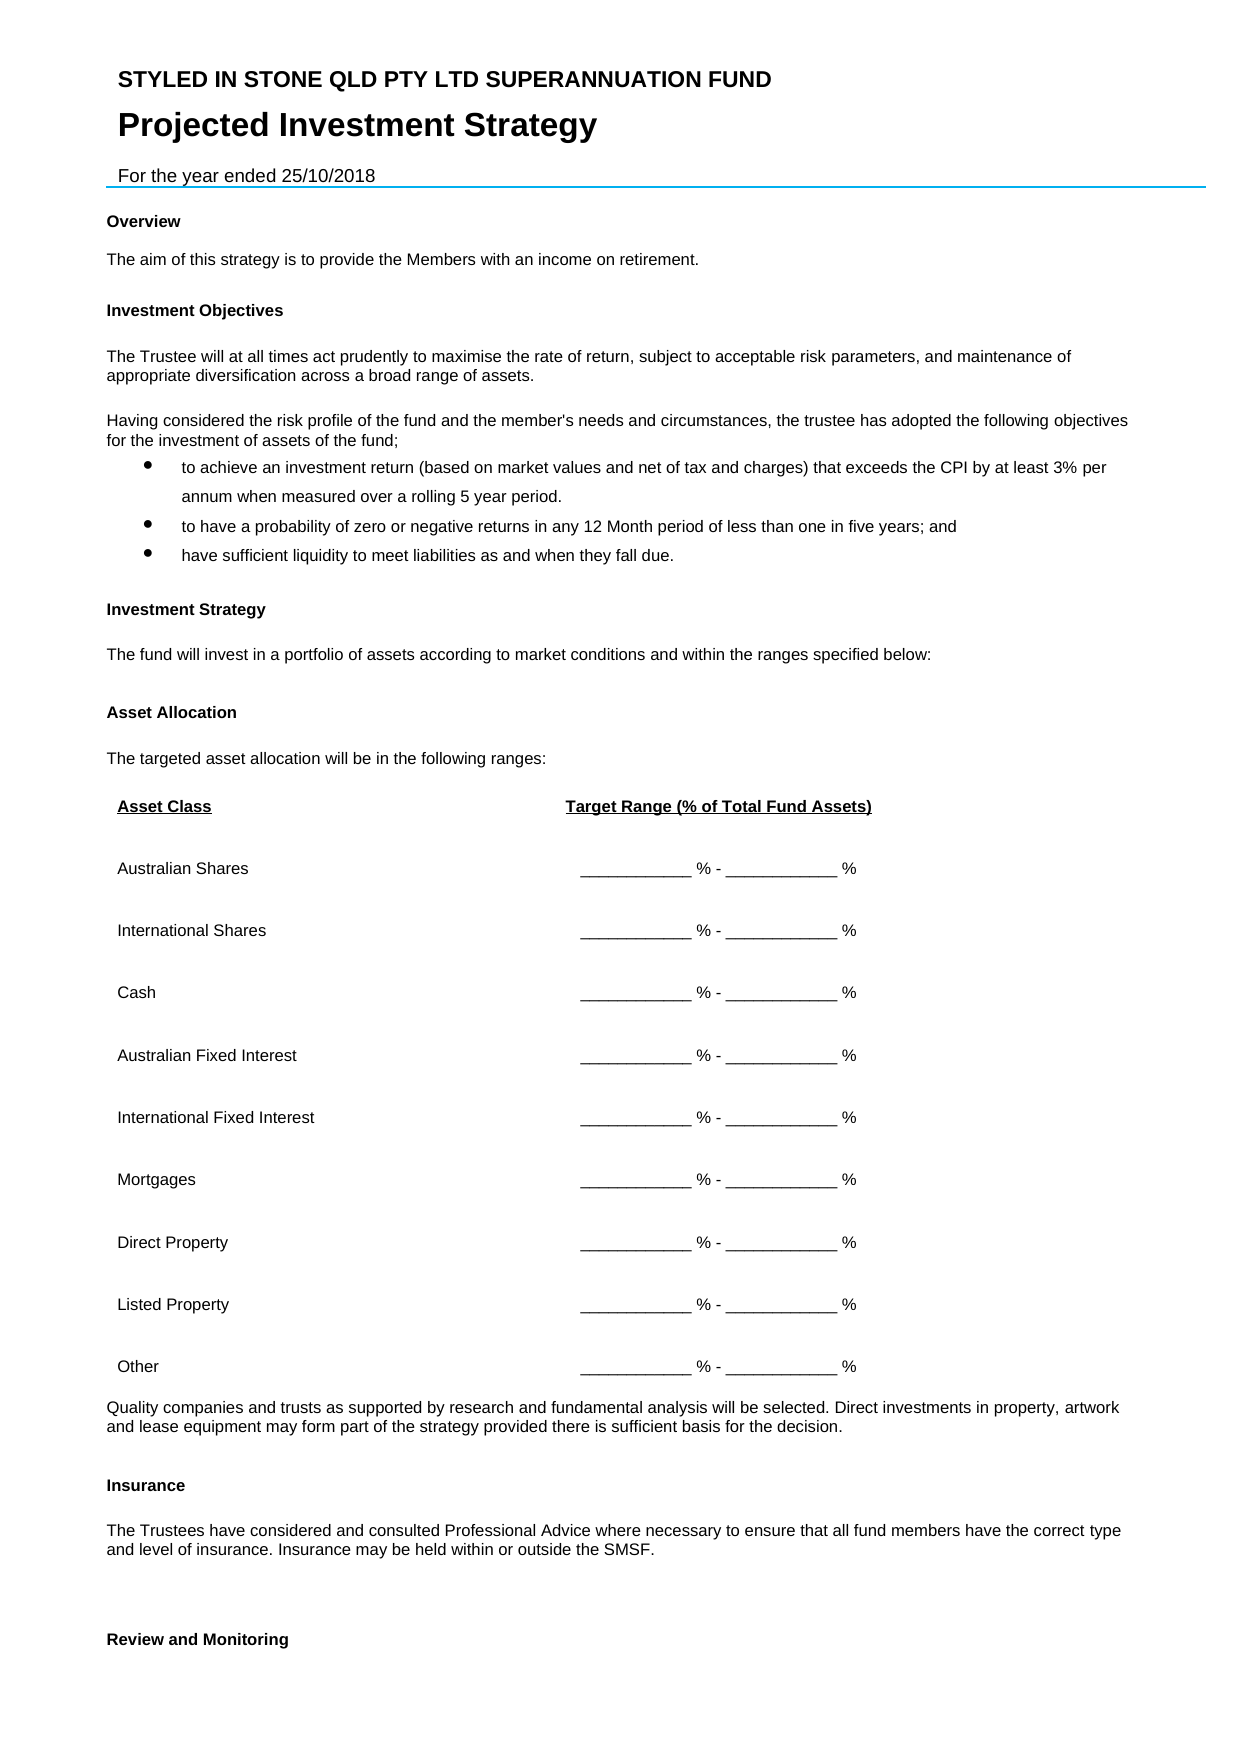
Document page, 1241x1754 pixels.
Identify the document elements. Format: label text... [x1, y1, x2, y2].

text The aim of this strategy is to provide the Members with an income on retirement. [106, 250, 1134, 269]
text Investment Strategy [106, 599, 1134, 619]
table_cell ____________ % - ____________ % [505, 1254, 1007, 1317]
text The fund will invest in a portfolio of assets according to market conditions and within the ranges specified below: [106, 645, 1134, 664]
table_cell International Fixed Interest [106, 1068, 505, 1130]
table_cell ____________ % - ____________ % [505, 943, 1007, 1005]
table_cell Australian Fixed Interest [106, 1005, 505, 1067]
text Insurance [106, 1475, 1134, 1494]
table_cell Mortgages [106, 1130, 505, 1192]
table_cell ____________ % - ____________ % [505, 881, 1007, 943]
list have sufficient liquidity to meet liabilities as and when they fall due. [144, 538, 1134, 568]
table_cell ____________ % - ____________ % [505, 818, 1007, 881]
table_header Asset Class [106, 787, 505, 818]
list to have a probability of zero or negative returns in any 12 Month period of less than one in five years; and [144, 509, 1134, 538]
text Having considered the risk profile of the fund and the member's needs and circumstances, the trustee has adopted the following objectives for the investment of assets of the fund; [106, 411, 1134, 449]
table_cell ____________ % - ____________ % [505, 1317, 1007, 1379]
table_cell ____________ % - ____________ % [505, 1068, 1007, 1130]
text The targeted asset allocation will be in the following ranges: [106, 749, 1134, 768]
table_cell Direct Property [106, 1192, 505, 1254]
table_cell International Shares [106, 881, 505, 943]
text Asset Allocation [106, 703, 1134, 722]
text Investment Objectives [106, 301, 1134, 320]
list to achieve an investment return (based on market values and net of tax and charges) that exceeds the CPI by at least 3% per annum when measured over a rolling 5 year period. [144, 449, 1134, 509]
text The Trustee will at all times act prudently to maximise the rate of return, subject to acceptable risk parameters, and maintenance of appropriate diversification across a broad range of assets. [106, 346, 1134, 385]
text Overview [106, 212, 1134, 231]
table_cell ____________ % - ____________ % [505, 1005, 1007, 1067]
table_cell Other [106, 1317, 505, 1379]
table_cell ____________ % - ____________ % [505, 1192, 1007, 1254]
table_cell Listed Property [106, 1254, 505, 1317]
table_cell Cash [106, 943, 505, 1005]
text Quality companies and trusts as supported by research and fundamental analysis will be selected. Direct investments in property, artwork and lease equipment may form part of the strategy provided there is sufficient basis for the decision. [106, 1398, 1134, 1436]
table_header Target Range (% of Total Fund Assets) [505, 787, 1007, 818]
text The Trustees have considered and consulted Professional Advice where necessary to ensure that all fund members have the correct type and level of insurance. Insurance may be held within or outside the SMSF. [106, 1521, 1134, 1559]
text Review and Monitoring [106, 1630, 1134, 1649]
table_cell Australian Shares [106, 818, 505, 881]
table_cell ____________ % - ____________ % [505, 1130, 1007, 1192]
